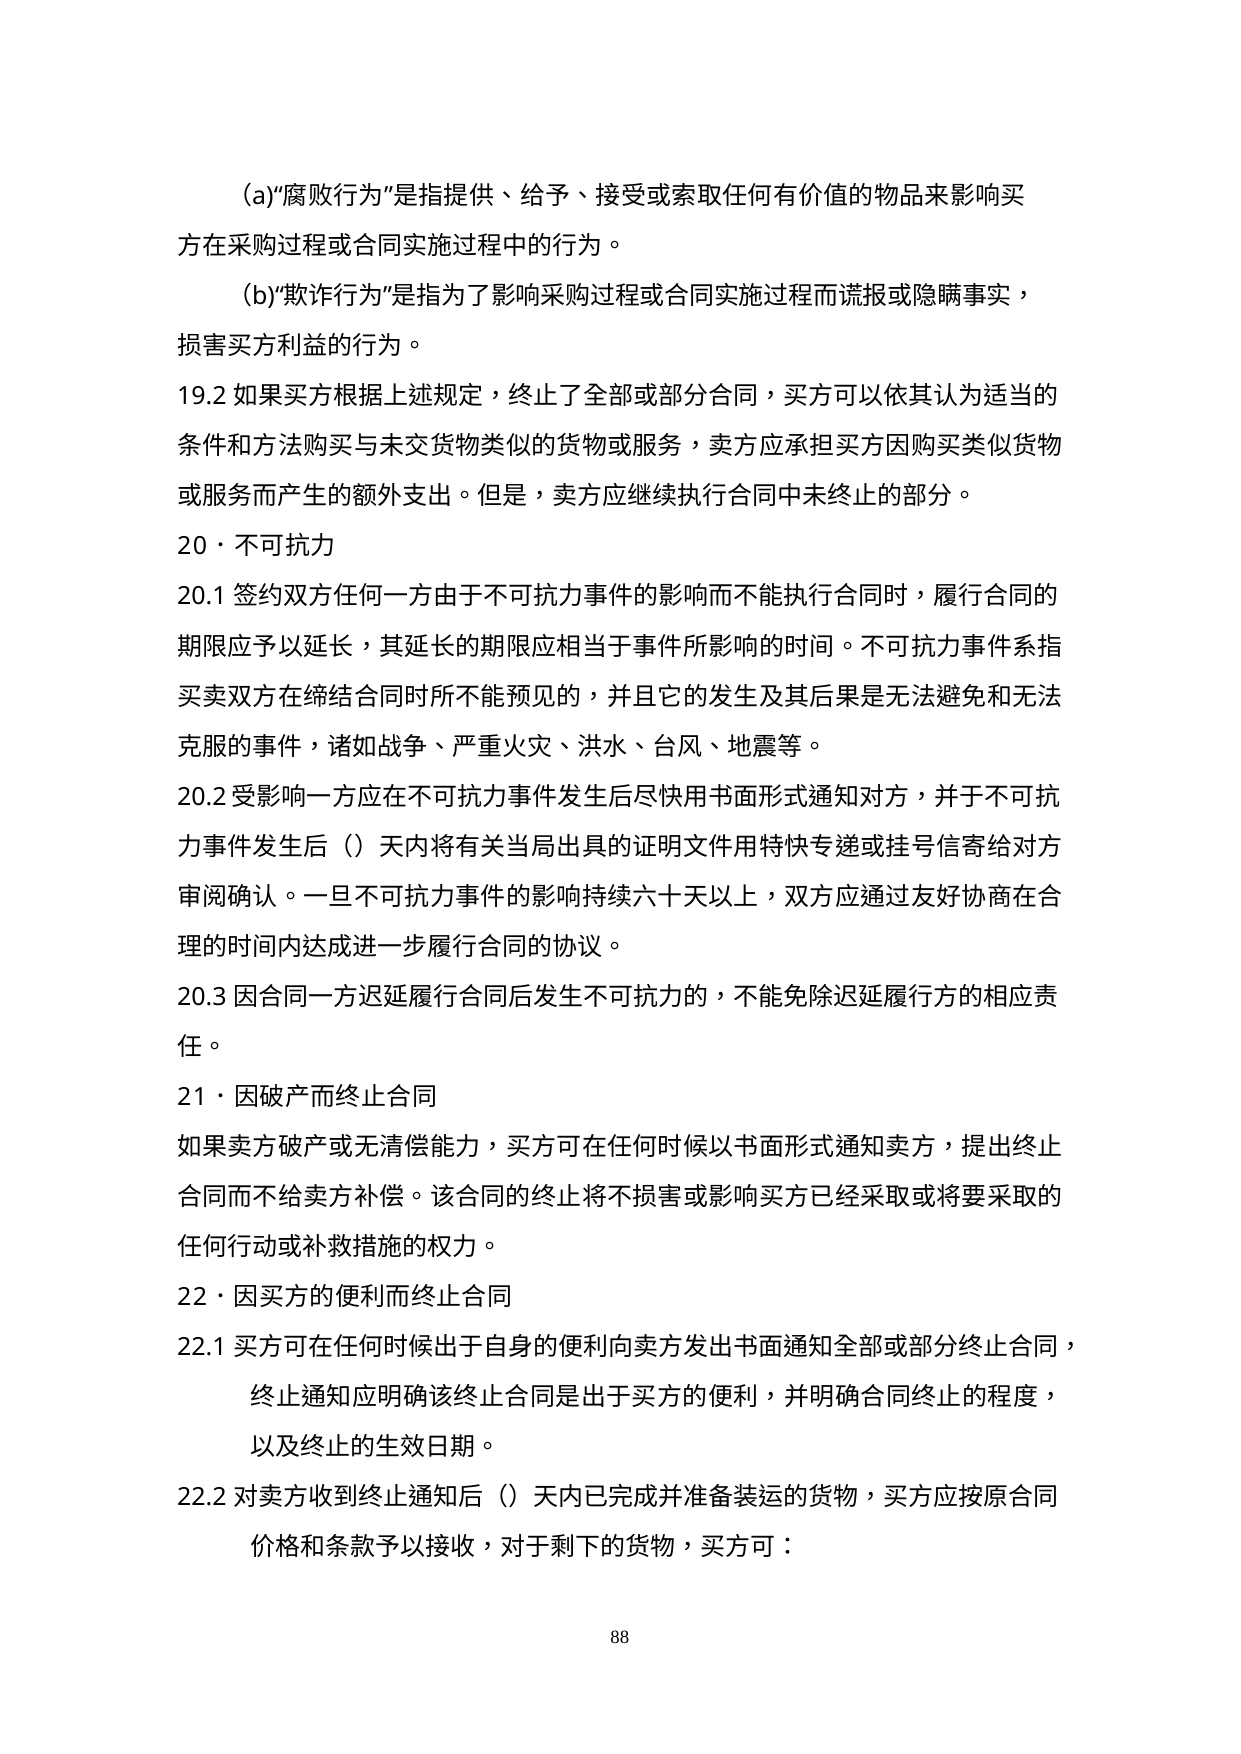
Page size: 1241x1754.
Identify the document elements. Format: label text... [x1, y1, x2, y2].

text 买卖双方在缔结合同时所不能预见的，并且它的发生及其后果是无法避免和无法 [177, 685, 1089, 710]
text 20.1 签约双方任何一方由于不可抗力事件的影响而不能执行合同时，履行合同的 [177, 585, 1089, 610]
text （a)“腐败行为”是指提供、给予、接受或索取任何有价值的物品来影响买 [227, 184, 1087, 209]
text 理的时间内达成进一步履行合同的协议。 [177, 935, 1089, 960]
text 期限应予以延长，其延长的期限应相当于事件所影响的时间。不可抗力事件系指 [177, 635, 1089, 660]
text 任何行动或补救措施的权力。 [177, 1235, 1087, 1260]
text 终止通知应明确该终止合同是出于买方的便利，并明确合同终止的程度， [250, 1385, 1114, 1410]
text 克服的事件，诸如战争、严重火灾、洪水、台风、地震等。 [177, 735, 1089, 760]
text 22．因买方的便利而终止合同 [177, 1285, 533, 1310]
text 20.2受影响一方应在不可抗力事件发生后尽快用书面形式通知对方，并于不可抗 [177, 785, 1089, 810]
text 价格和条款予以接收，对于剩下的货物，买方可： [250, 1536, 1089, 1561]
text 如果卖方破产或无清偿能力，买方可在任何时候以书面形式通知卖方，提出终止 [177, 1135, 1087, 1160]
text 88 [610, 1626, 654, 1647]
text 19.2 如果买方根据上述规定，终止了全部或部分合同，买方可以依其认为适当的 [177, 384, 1089, 409]
text 20.3 因合同一方迟延履行合同后发生不可抗力的，不能免除迟延履行方的相应责 [177, 985, 1089, 1010]
text （b)“欺诈行为”是指为了影响采购过程或合同实施过程而谎报或隐瞒事实， [227, 284, 1087, 309]
text 方在采购过程或合同实施过程中的行为。 [177, 234, 1087, 259]
text 以及终止的生效日期。 [250, 1435, 1114, 1460]
text 合同而不给卖方补偿。该合同的终止将不损害或影响买方已经采取或将要采取的 [177, 1185, 1087, 1210]
text 损害买方利益的行为。 [177, 334, 1087, 359]
text 任。 [177, 1035, 1089, 1060]
text 21．因破产而终止合同 [177, 1085, 458, 1110]
text 20．不可抗力 [177, 535, 1089, 560]
text 22.1 买方可在任何时候出于自身的便利向卖方发出书面通知全部或部分终止合同， [177, 1335, 1114, 1360]
text 条件和方法购买与未交货物类似的货物或服务，卖方应承担买方因购买类似货物 [177, 435, 1089, 460]
text 审阅确认。一旦不可抗力事件的影响持续六十天以上，双方应通过友好协商在合 [177, 885, 1089, 910]
text 或服务而产生的额外支出。但是，卖方应继续执行合同中未终止的部分。 [177, 485, 1089, 510]
text 22.2 对卖方收到终止通知后（）天内已完成并准备装运的货物，买方应按原合同 [177, 1486, 1089, 1511]
text 力事件发生后（）天内将有关当局出具的证明文件用特快专递或挂号信寄给对方 [177, 835, 1089, 860]
